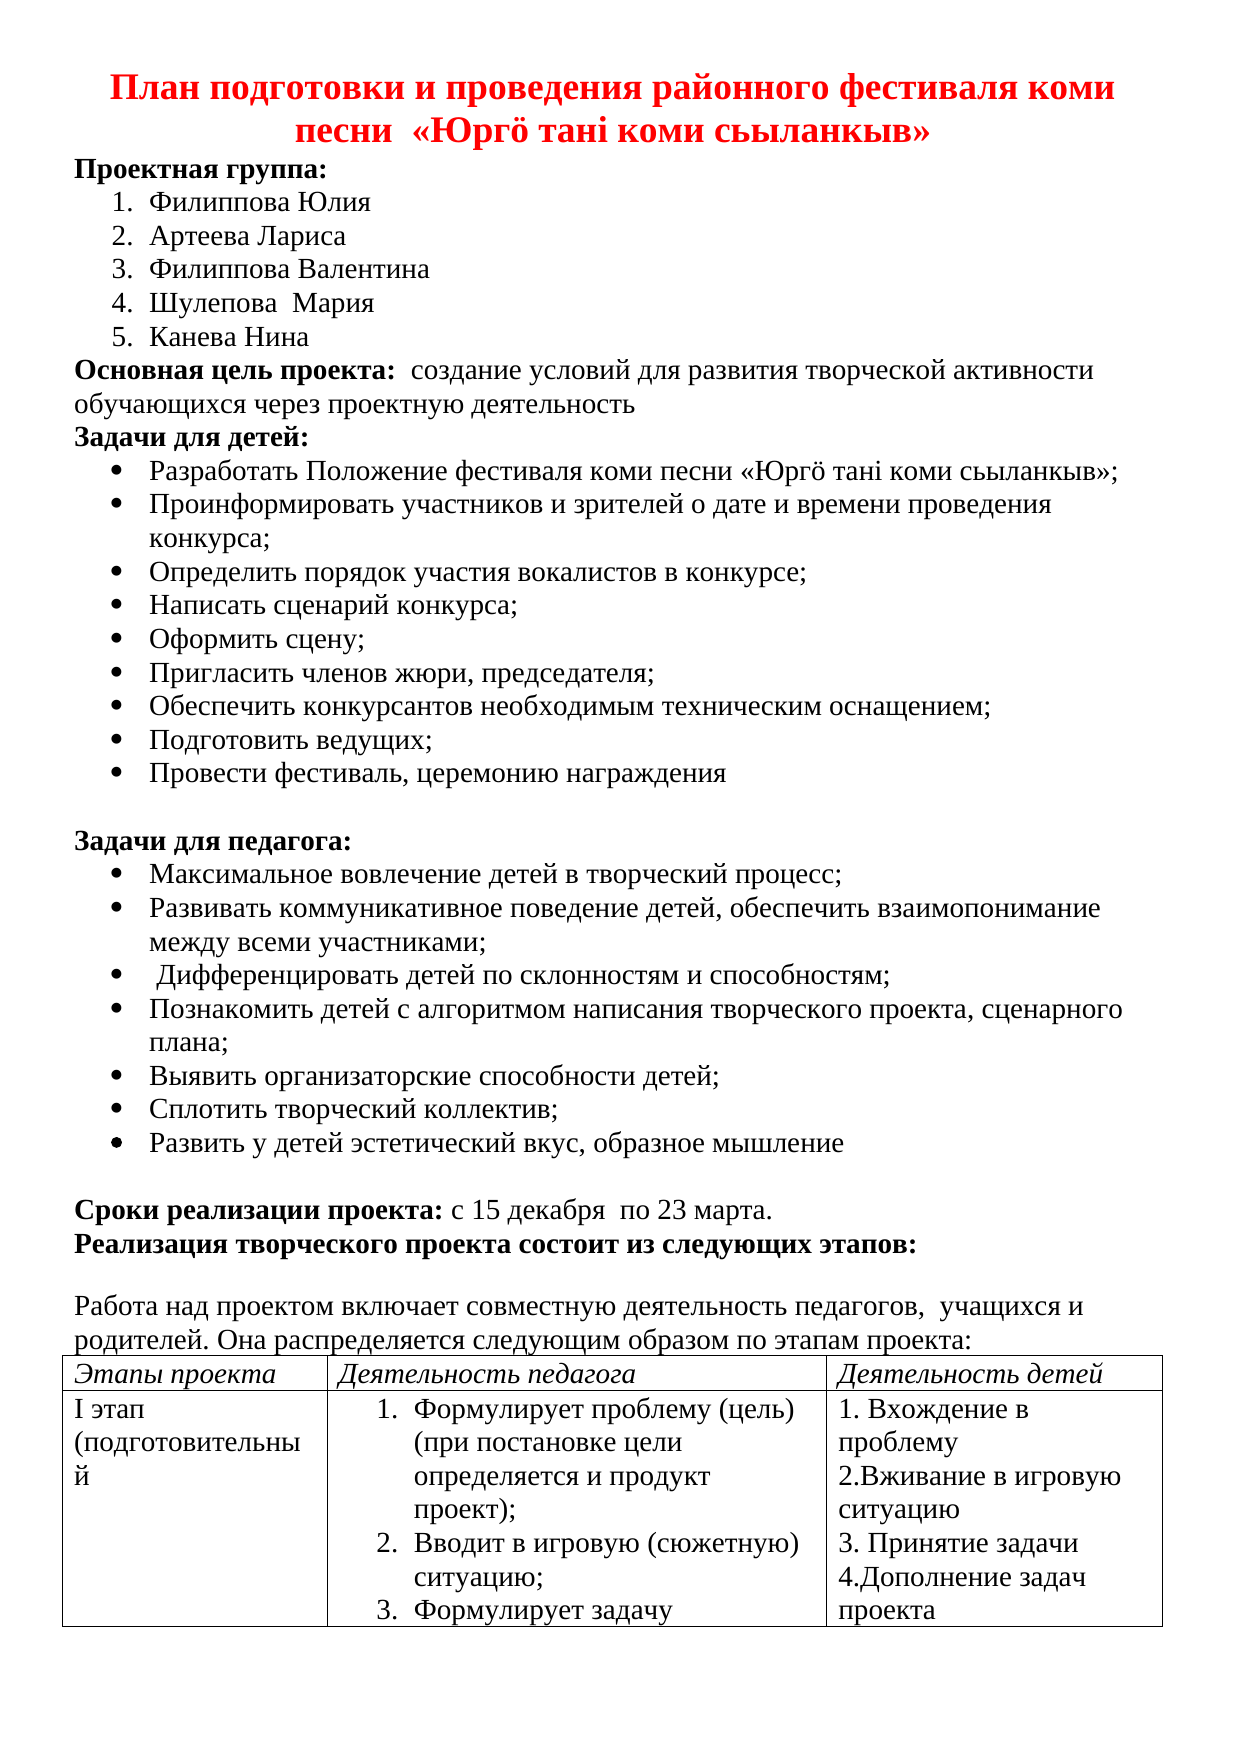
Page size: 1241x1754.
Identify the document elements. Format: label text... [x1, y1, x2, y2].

list Канева Нина [111, 319, 1152, 352]
list Проинформировать участников и зрителей о дате и времени проведения конкурса; [111, 487, 1152, 554]
list Дифференцировать детей по склонностям и способностям; [111, 957, 1152, 991]
list Разработать Положение фестиваля коми песни «Юргӧ танi коми сьыланкыв»; [111, 453, 1152, 487]
list Познакомить детей с алгоритмом написания творческого проекта, сценарного плана; [111, 991, 1152, 1058]
list Обеспечить конкурсантов необходимым техническим оснащением; [111, 688, 1152, 722]
text Проектная группа: [74, 151, 1152, 184]
list Артеева Лариса [111, 218, 1152, 252]
list Сплотить творческий коллектив; [111, 1092, 1152, 1125]
text Задачи для детей: [74, 419, 1152, 453]
list Пригласить членов жюри, председателя; [111, 655, 1152, 688]
list Провести фестиваль, церемонию награждения [111, 756, 1152, 789]
table_cell 1. Вхождение в проблему 2.Вживание в игровую ситуацию 3. Принятие задачи 4.Дополнение задач проекта [827, 1391, 1162, 1626]
list Определить порядок участия вокалистов в конкурсе; [111, 554, 1152, 587]
list Филиппова Юлия [111, 184, 1152, 218]
table_cell Формулирует проблему (цель) (при постановке цели определяется и продукт проект); Вводит в игровую (сюжетную) ситуацию; Формулирует задачу [328, 1391, 826, 1626]
text Работа над проектом включает совместную деятельность педагогов, учащихся и родителей. Она распределяется следующим образом по этапам проекта: [74, 1288, 1152, 1355]
list Шулепова Мария [111, 285, 1152, 319]
text Сроки реализации проекта: с 15 декабря по 23 марта. [74, 1192, 1152, 1226]
text Задачи для педагога: [74, 823, 1152, 856]
text Реализация творческого проекта состоит из следующих этапов: [74, 1226, 1152, 1259]
subtitle План подготовки и проведения районного фестиваля коми песни «Юргӧ танi коми сьыланкыв» [74, 65, 1152, 151]
list Оформить сцену; [111, 621, 1152, 655]
list Развивать коммуникативное поведение детей, обеспечить взаимопонимание между всеми участниками; [111, 890, 1152, 957]
table_header Деятельность педагога [328, 1356, 826, 1390]
list Написать сценарий конкурса; [111, 587, 1152, 621]
list Максимальное вовлечение детей в творческий процесс; [111, 856, 1152, 890]
text Основная цель проекта: создание условий для развития творческой активности обучающихся через проектную деятельность [74, 352, 1152, 419]
list Филиппова Валентина [111, 252, 1152, 285]
list Подготовить ведущих; [111, 722, 1152, 756]
list Выявить организаторские способности детей; [111, 1058, 1152, 1092]
table_cell I этап (подготовительный [63, 1391, 327, 1626]
list Развить у детей эстетический вкус, образное мышление [111, 1125, 1152, 1159]
table_header Деятельность детей [827, 1356, 1162, 1390]
table_header Этапы проекта [63, 1356, 327, 1390]
